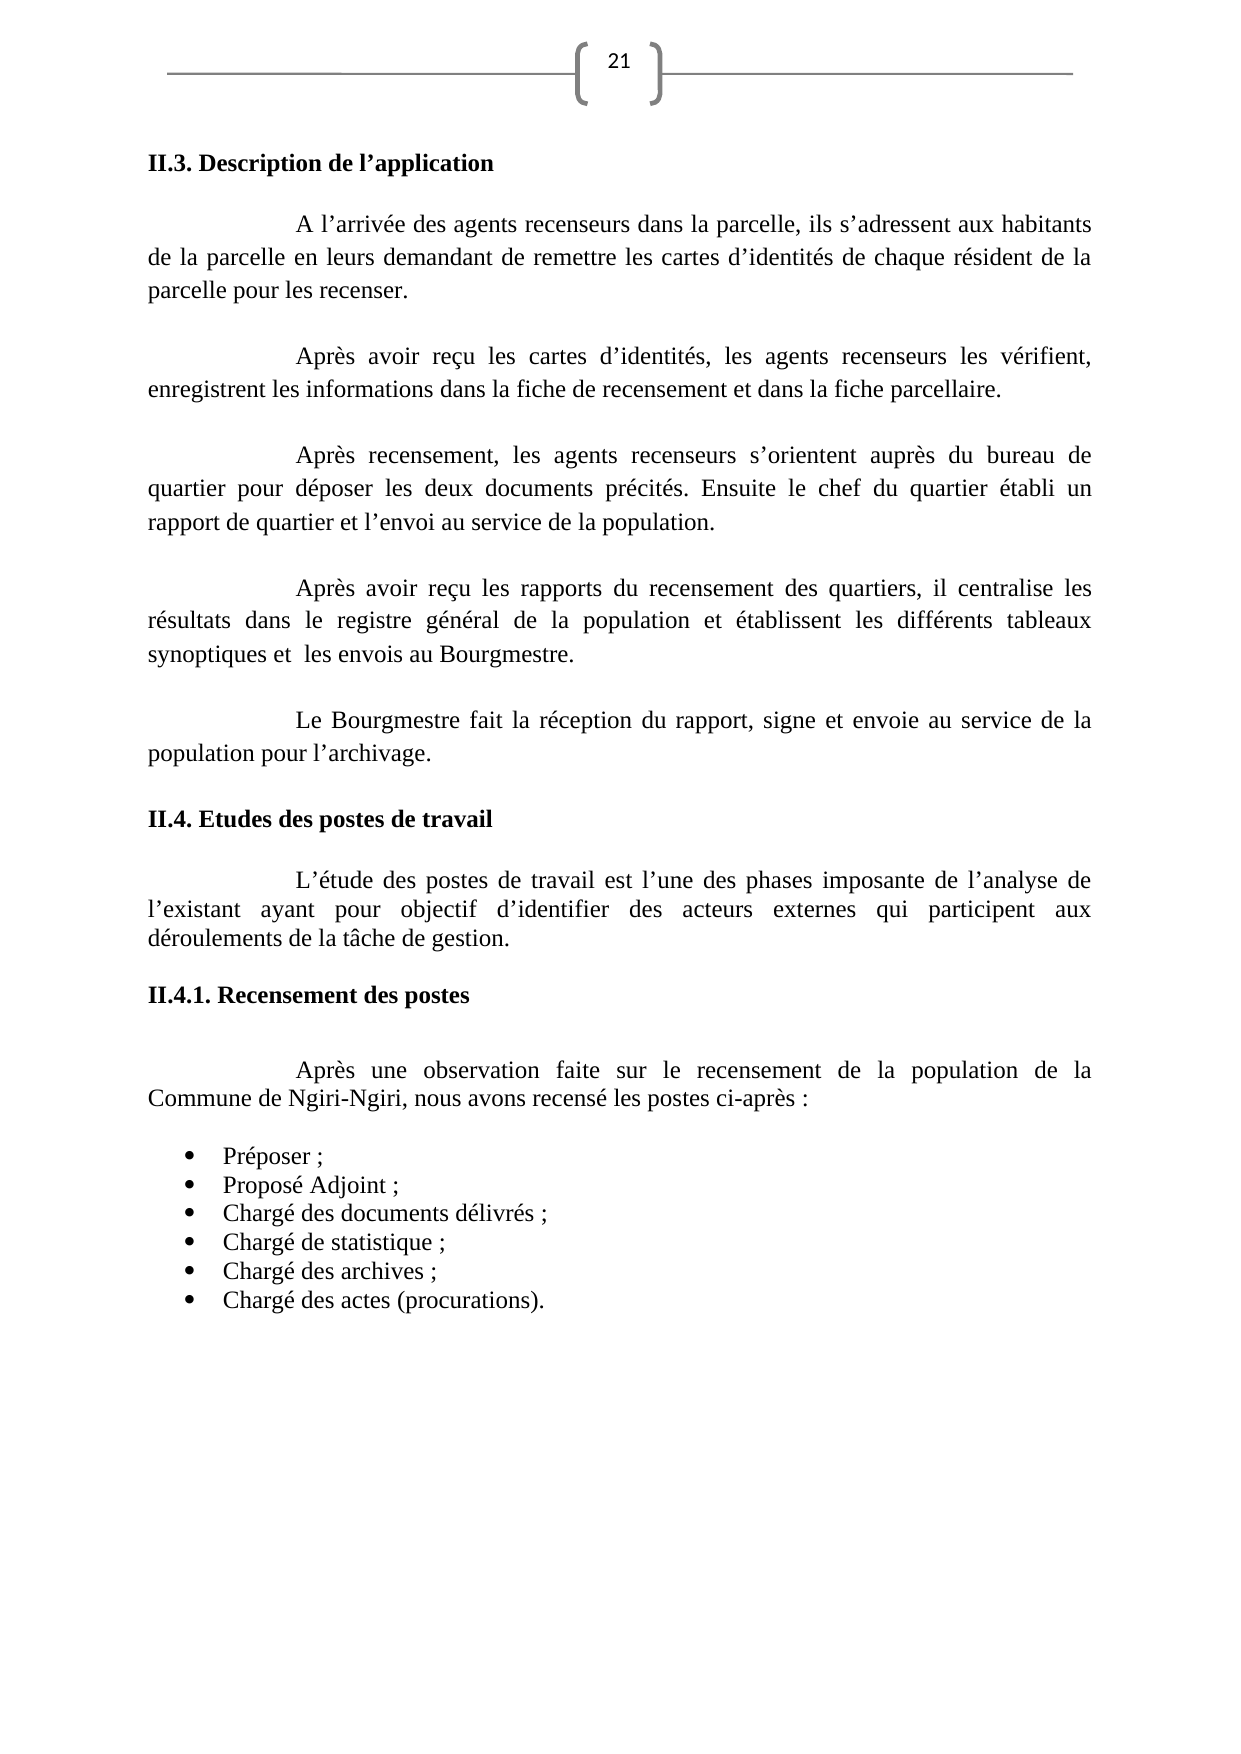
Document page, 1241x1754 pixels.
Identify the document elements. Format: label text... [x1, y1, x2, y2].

text Après avoir reçu les cartes d’identités, les agents recenseurs les vérifient, enregistrent les informations dans la fiche de recensement et dans la fiche parcellaire. [148, 341, 1093, 403]
list Chargé des archives ; [185, 1256, 1093, 1285]
list Chargé des actes (procurations). [185, 1285, 1093, 1313]
subtitle II.4. Etudes des postes de travail [148, 804, 1093, 832]
text A l’arrivée des agents recenseurs dans la parcelle, ils s’adressent aux habitants de la parcelle en leurs demandant de remettre les cartes d’identités de chaque résident de la parcelle pour les recenser. [148, 209, 1093, 304]
text Après une observation faite sur le recensement de la population de la Commune de Ngiri-Ngiri, nous avons recensé les postes ci-après : [148, 1055, 1093, 1112]
list Préposer ; [185, 1141, 1093, 1170]
text Après avoir reçu les rapports du recensement des quartiers, il centralise les résultats dans le registre général de la population et établissent les différents tableaux synoptiques et les envois au Bourgmestre. [148, 573, 1093, 667]
text Après recensement, les agents recenseurs s’orientent auprès du bureau de quartier pour déposer les deux documents précités. Ensuite le chef du quartier établi un rapport de quartier et l’envoi au service de la population. [148, 441, 1093, 535]
list Chargé des documents délivrés ; [185, 1198, 1093, 1227]
text L’étude des postes de travail est l’une des phases imposante de l’analyse de l’existant ayant pour objectif d’identifier des acteurs externes qui participent aux déroulements de la tâche de gestion. [148, 866, 1093, 952]
list Chargé de statistique ; [185, 1227, 1093, 1256]
subtitle II.4.1. Recensement des postes [148, 981, 1093, 1009]
list Proposé Adjoint ; [185, 1170, 1093, 1198]
text Le Bourgmestre fait la réception du rapport, signe et envoie au service de la population pour l’archivage. [148, 705, 1093, 766]
subtitle II.3. Description de l’application [148, 148, 1093, 176]
